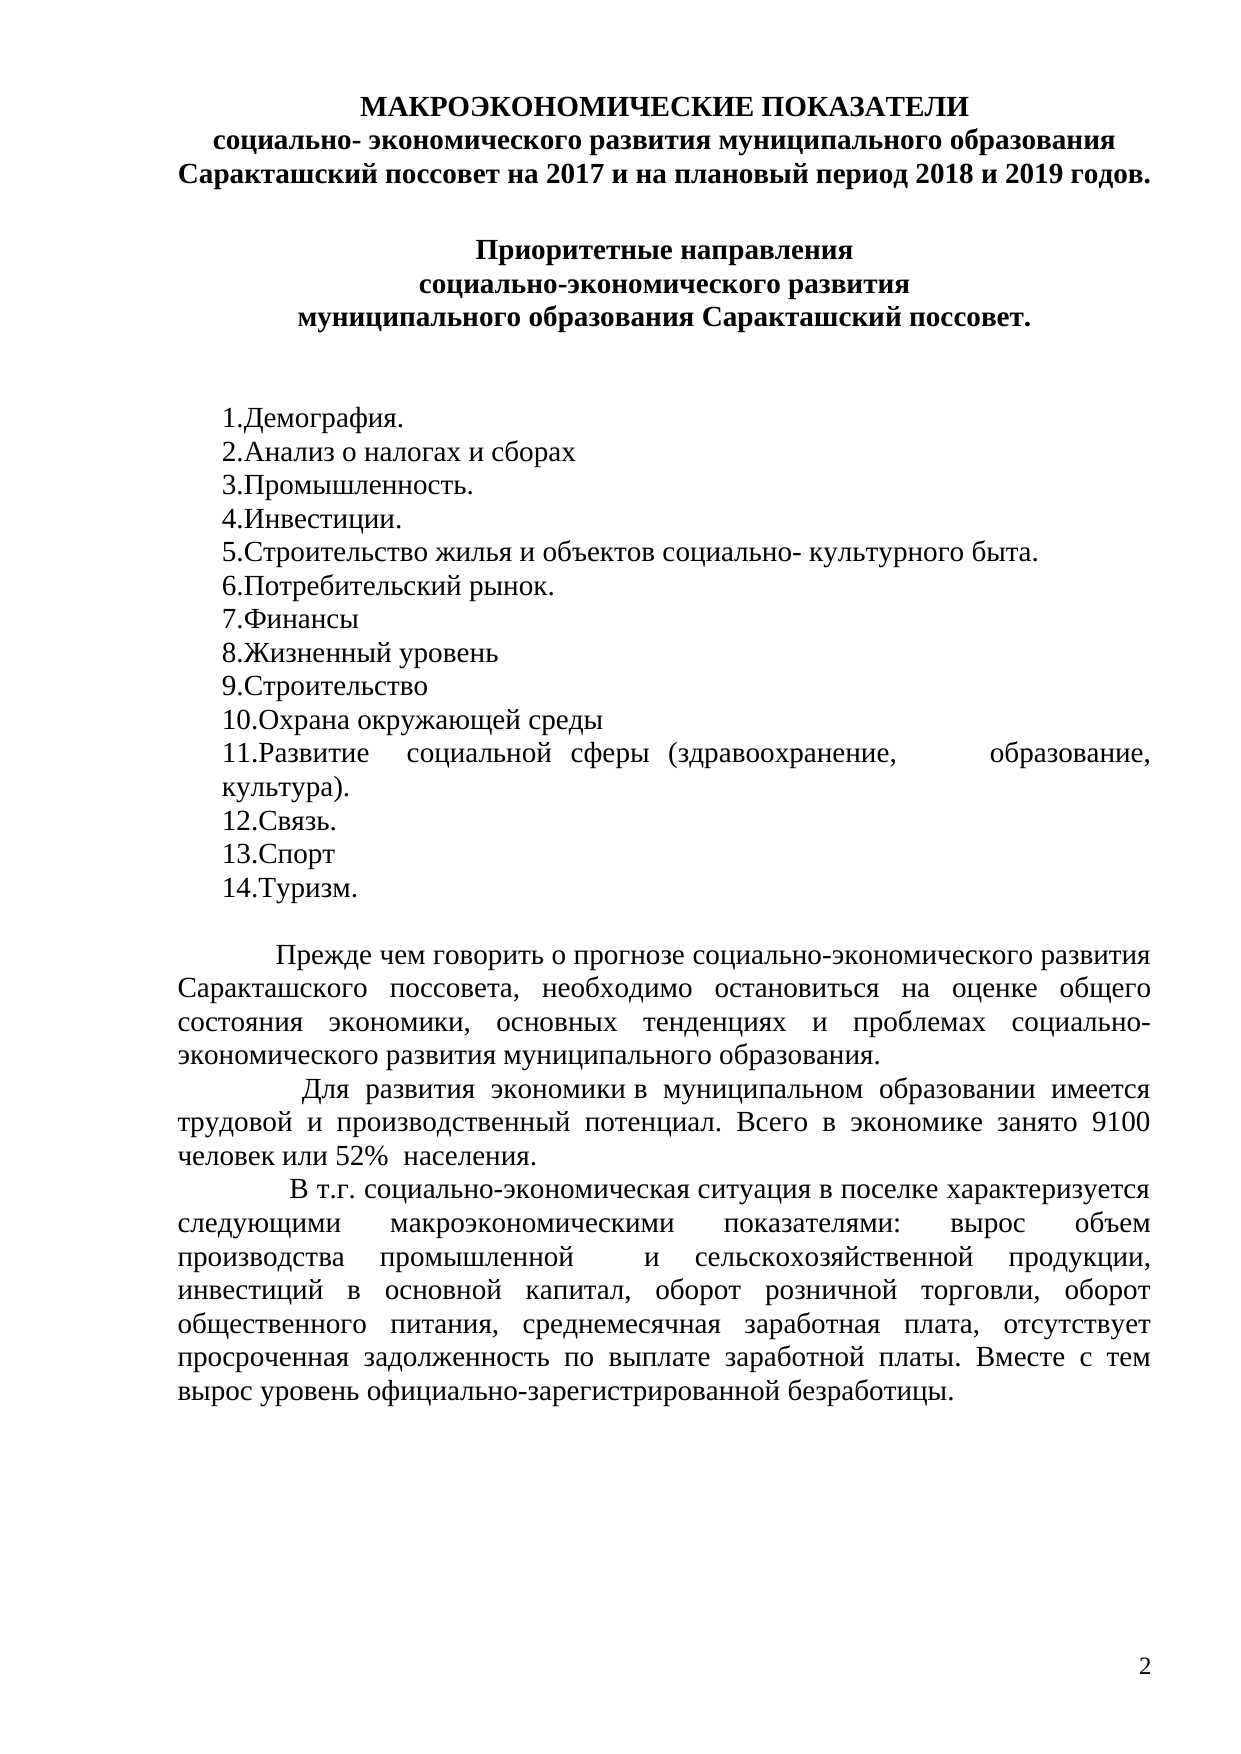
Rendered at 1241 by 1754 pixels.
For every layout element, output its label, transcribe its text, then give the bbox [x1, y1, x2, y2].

text Для развития экономики в муниципальном образовании имеется трудовой и производственный потенциал. Всего в экономике занято 9100 человек или 52% населения. [177, 1071, 1152, 1172]
text 14.Туризм. [222, 870, 1152, 903]
text 4.Инвестиции. [222, 501, 1152, 534]
text 5.Строительство жилья и объектов социально- культурного быта. [222, 534, 1152, 568]
text социально- экономического развития муниципального образования Саракташский поссовет на 2017 и на плановый период 2018 и 2019 годов. [177, 122, 1152, 189]
text 7.Финансы [222, 601, 1152, 635]
text 13.Спорт [222, 836, 1152, 870]
text 1.Демография. [222, 400, 1152, 434]
text социально-экономического развития [177, 266, 1152, 299]
text 2.Анализ о налогах и сборах [222, 434, 1152, 467]
text 8.Жизненный уровень [222, 635, 1152, 668]
text Приоритетные направления [177, 232, 1152, 266]
text 11.Развитие социальной сферы (здравоохранение, образование, культура). [222, 736, 1152, 803]
text 3.Промышленность. [222, 467, 1152, 501]
text В т.г. социально-экономическая ситуация в поселке характеризуется следующими макроэкономическими показателями: вырос объем производства промышленной и сельскохозяйственной продукции, инвестиций в основной капитал, оборот розничной торговли, оборот общественного питания, среднемесячная заработная плата, отсутствует просроченная задолженность по выплате заработной платы. Вместе с тем вырос уровень официально-зарегистрированной безработицы. [177, 1172, 1152, 1406]
text 9.Строительство [222, 668, 1152, 702]
text 6.Потребительский рынок. [222, 568, 1152, 601]
text Прежде чем говорить о прогнозе социально-экономического развития Саракташского поссовета, необходимо остановиться на оценке общего состояния экономики, основных тенденциях и проблемах социально-экономического развития муниципального образования. [177, 937, 1152, 1071]
text 10.Охрана окружающей среды [222, 702, 1152, 736]
text муниципального образования Саракташский поссовет. [177, 299, 1152, 333]
text МАКРОЭКОНОМИЧЕСКИЕ ПОКАЗАТЕЛИ [177, 89, 1152, 122]
text 12.Связь. [222, 803, 1152, 836]
